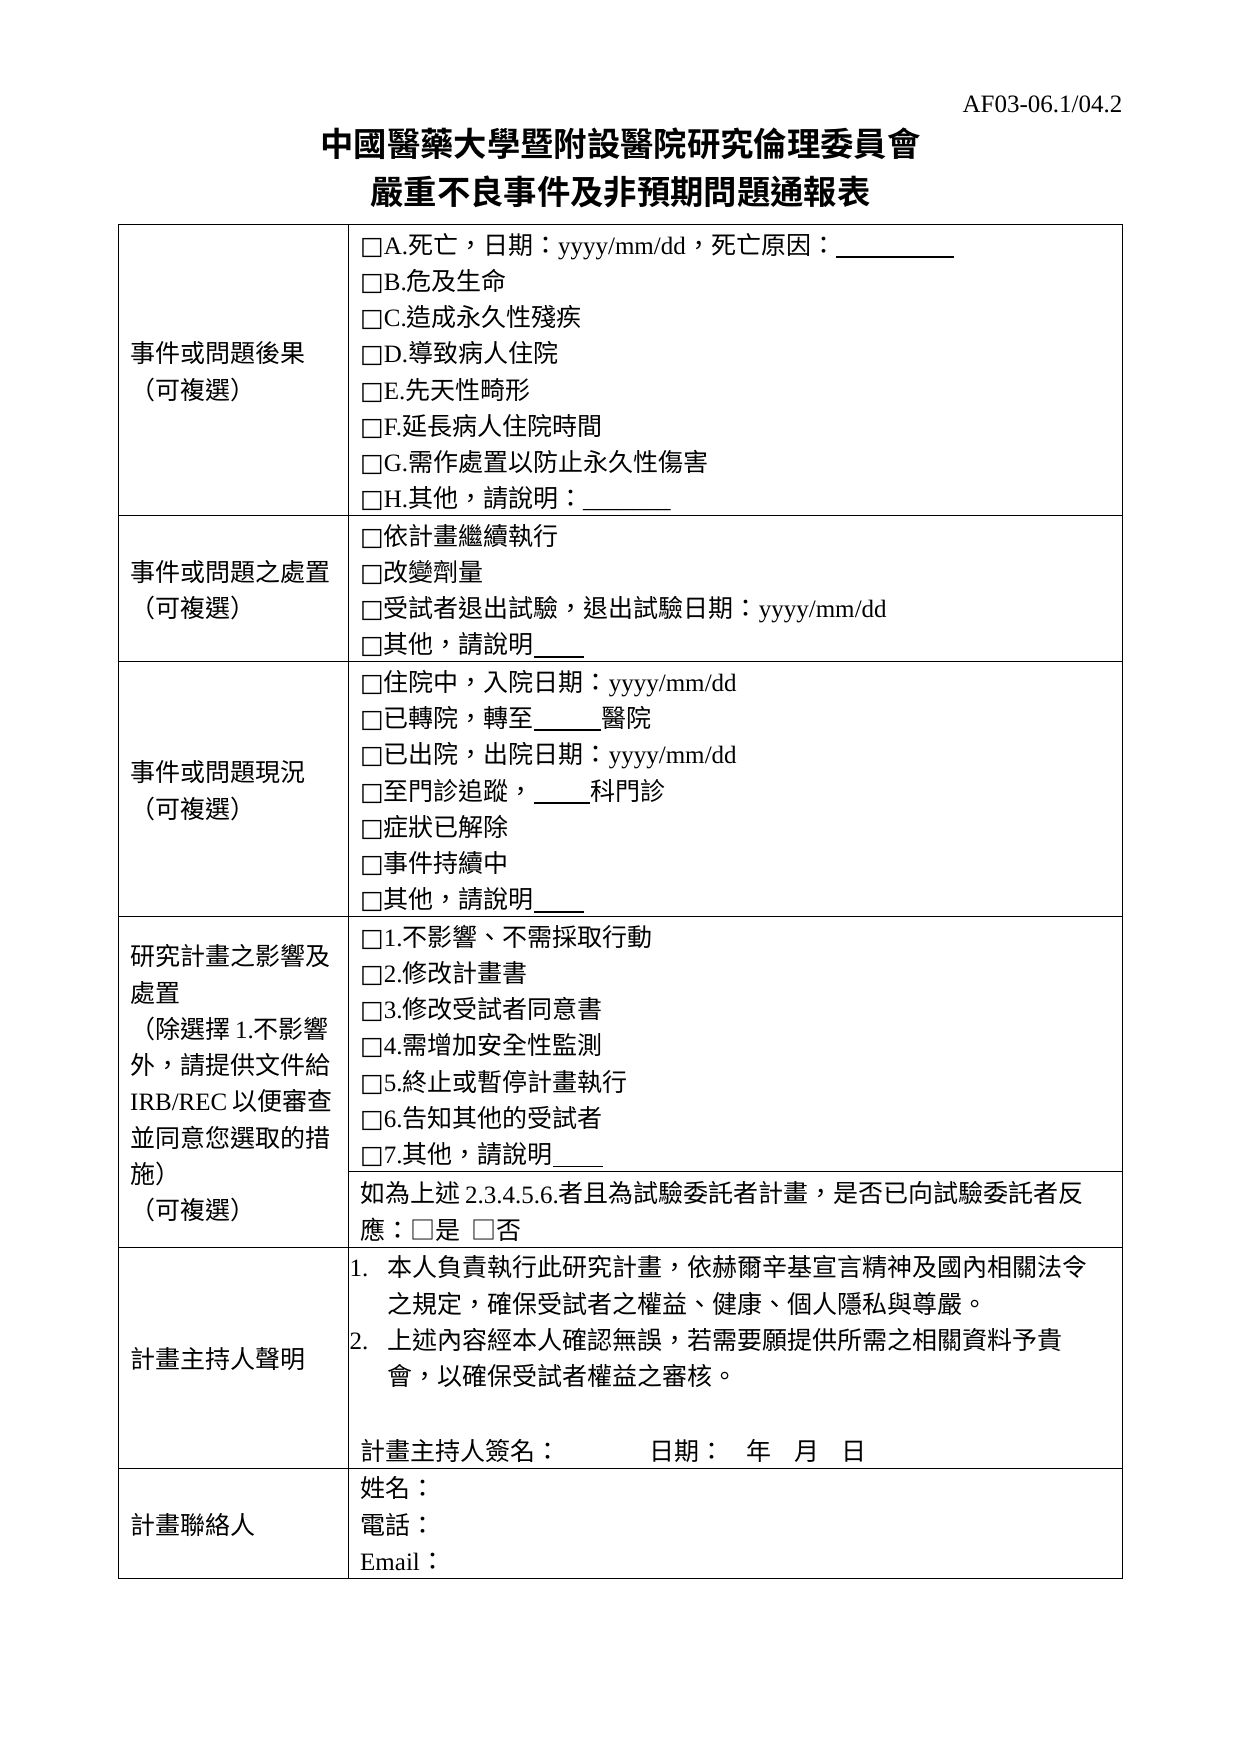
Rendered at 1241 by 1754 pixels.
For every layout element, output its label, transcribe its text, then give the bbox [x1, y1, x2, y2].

table_cell 事件或問題之處置（可複選） [119, 516, 348, 661]
table_cell 研究計畫之影響及處置 （除選擇1.不影響外，請提供文件給IRB/REC以便審查並同意您選取的措施） （可複選） [119, 917, 348, 1247]
table_cell 計畫聯絡人 [119, 1469, 348, 1578]
table_cell 姓名： 電話： Email： [349, 1469, 1122, 1578]
table_cell 計畫主持人聲明 [119, 1248, 348, 1468]
table_cell □1.不影響、不需採取行動 □2.修改計畫書 □3.修改受試者同意書 □4.需增加安全性監測 □5.終止或暫停計畫執行 □6.告知其他的受試者 □7.其他，請說明 [349, 917, 1122, 1171]
table_cell 事件或問題現況（可複選） [119, 662, 348, 916]
table_cell □A.死亡，日期：yyyy/mm/dd，死亡原因： □B.危及生命 □C.造成永久性殘疾 □D.導致病人住院 □E.先天性畸形 □F.延長病人住院時間 □G.需作處置以防止永久性傷害 □H.其他，請說明：_______ [349, 225, 1122, 515]
table_cell □住院中，入院日期：yyyy/mm/dd □已轉院，轉至 醫院 □已出院，出院日期：yyyy/mm/dd □至門診追蹤， 科門診 □症狀已解除 □事件持續中 □其他，請說明 [349, 662, 1122, 916]
table_cell □依計畫繼續執行 □改變劑量 □受試者退出試驗，退出試驗日期：yyyy/mm/dd □其他，請說明 [349, 516, 1122, 661]
table_cell 如為上述.5.6.者且為試驗委託者計畫，是否已向試驗委託者反應：□是 □否 [349, 1172, 1122, 1247]
table_cell 本人負責執行此研究計畫，依赫爾辛基宣言精神及國內相關法令之規定，確保受試者之權益、健康、個人隱私與尊嚴。 上述內容經本人確認無誤，若需要願提供所需之相關資料予貴會，以確保受試者權益之審核。 計畫主持人簽名： 日期： 年 月 日 [349, 1248, 1122, 1468]
table_cell 事件或問題後果 （可複選） [119, 225, 348, 515]
